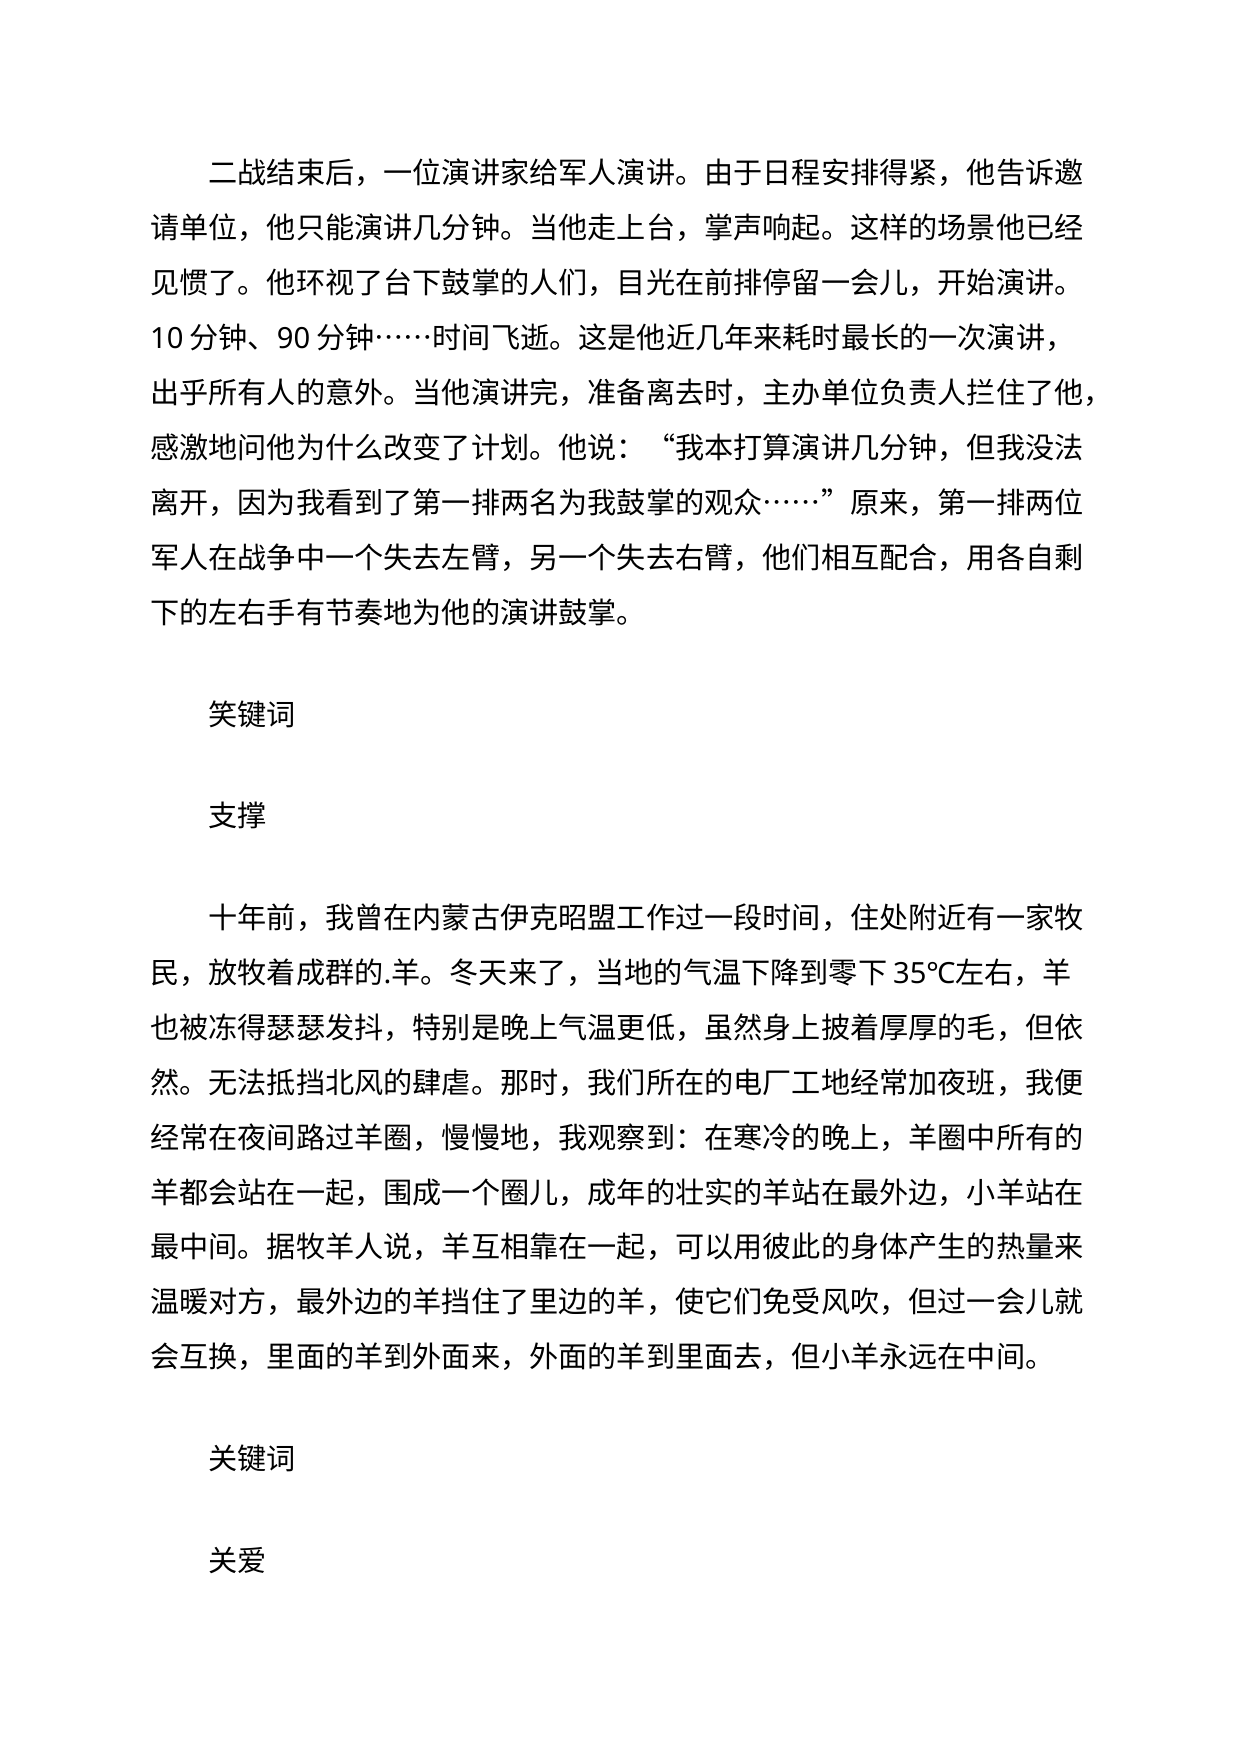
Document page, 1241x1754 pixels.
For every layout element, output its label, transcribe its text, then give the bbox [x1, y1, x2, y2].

text 笑键词 [150, 691, 1090, 733]
text 关爱 [150, 1537, 1090, 1580]
text 关键词 [150, 1436, 1090, 1478]
text 支撑 [150, 793, 1090, 835]
text 二战结束后，一位演讲家给军人演讲。由于日程安排得紧，他告诉邀请单位，他只能演讲几分钟。当他走上台，掌声响起。这样的场景他已经见惯了。他环视了台下鼓掌的人们，目光在前排停留一会儿，开始演讲。10分钟、90分钟……时间飞逝。这是他近几年来耗时最长的一次演讲，出乎所有人的意外。当他演讲完，准备离去时，主办单位负责人拦住了他，感激地问他为什么改变了计划。他说：“我本打算演讲几分钟，但我没法离开，因为我看到了第一排两名为我鼓掌的观众……”原来，第一排两位军人在战争中一个失去左臂，另一个失去右臂，他们相互配合，用各自剩下的左右手有节奏地为他的演讲鼓掌。 [150, 150, 1090, 632]
text 十年前，我曾在内蒙古伊克昭盟工作过一段时间，住处附近有一家牧民，放牧着成群的.羊。冬天来了，当地的气温下降到零下35℃左右，羊也被冻得瑟瑟发抖，特别是晚上气温更低，虽然身上披着厚厚的毛，但依然。无法抵挡北风的肆虐。那时，我们所在的电厂工地经常加夜班，我便经常在夜间路过羊圈，慢慢地，我观察到：在寒冷的晚上，羊圈中所有的羊都会站在一起，围成一个圈儿，成年的壮实的羊站在最外边，小羊站在最中间。据牧羊人说，羊互相靠在一起，可以用彼此的身体产生的热量来温暖对方，最外边的羊挡住了里边的羊，使它们免受风吹，但过一会儿就会互换，里面的羊到外面来，外面的羊到里面去，但小羊永远在中间。 [150, 894, 1090, 1376]
